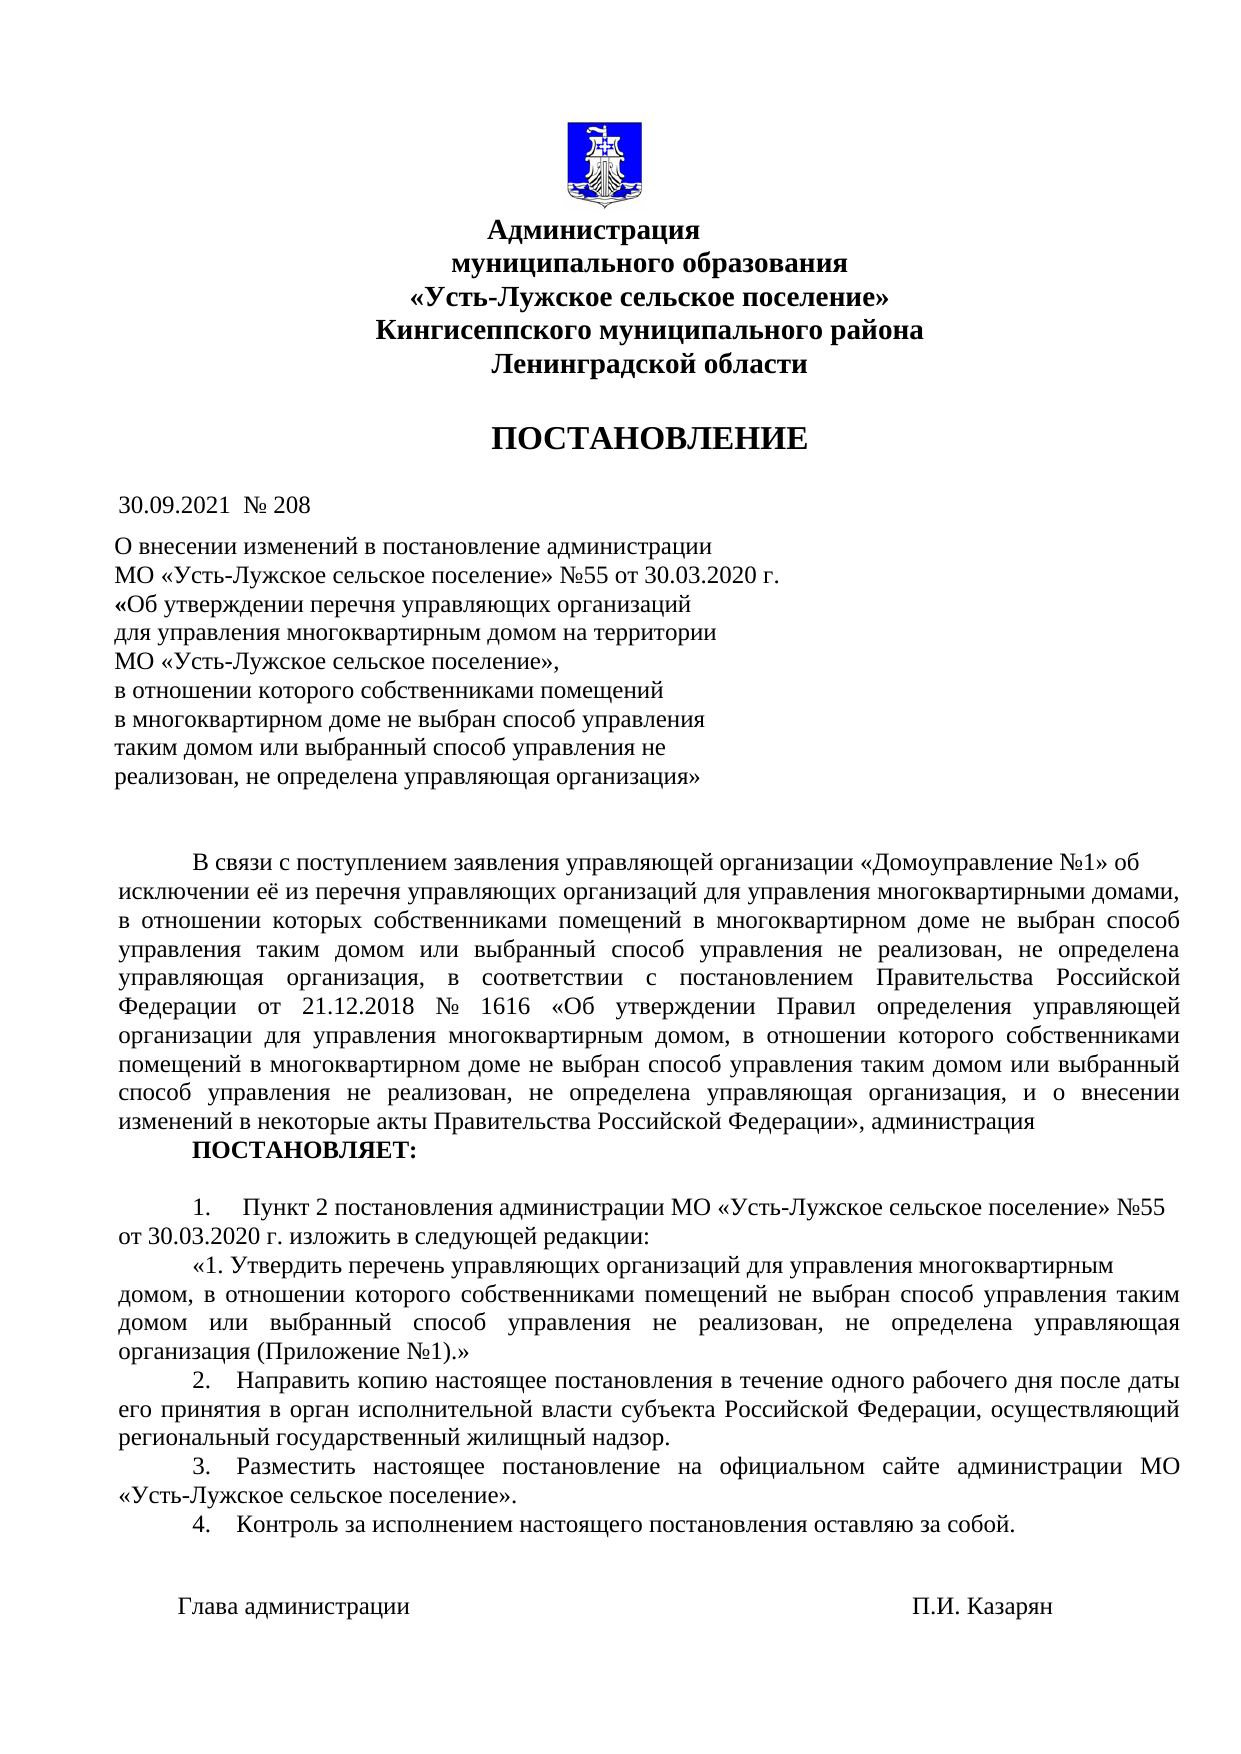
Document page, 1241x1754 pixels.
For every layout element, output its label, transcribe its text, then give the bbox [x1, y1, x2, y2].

text муниципального образования [118, 245, 1181, 279]
text Кингисеппского муниципального района [118, 312, 1181, 346]
list В связи с поступлением заявления управляющей организации «Домоуправление №1» об [192, 847, 1181, 876]
text ПОСТАНОВЛЯЕТ: [118, 1135, 1181, 1164]
text исключении её из перечня управляющих организаций для управления многоквартирными домами, в отношении которых собственниками помещений в многоквартирном доме не выбран способ управления таким домом или выбранный способ управления не реализован, не определена управляющая организация, в соответствии с постановлением Правительства Российской Федерации от 21.12.2018 № 1616 «Об утверждении Правил определения управляющей организации для управления многоквартирным домом, в отношении которого собственниками помещений в многоквартирном доме не выбран способ управления таким домом или выбранный способ управления не реализован, не определена управляющая организация, и о внесении изменений в некоторые акты Правительства Российской Федерации», администрация [118, 876, 1181, 1135]
text ПОСТАНОВЛЕНИЕ [118, 418, 1181, 456]
text в отношении которого собственниками помещений в многоквартирном доме не выбран способ управления таким домом или выбранный способ управления не реализован, не определена управляющая организация» [114, 675, 1176, 790]
text МО «Усть-Лужское сельское поселение» №55 от 30.03.2020 г. [114, 560, 1176, 589]
text Администрация [413, 212, 1181, 245]
list Направить копию настоящее постановления в течение одного рабочего дня после даты его принятия в орган исполнительной власти субъекта Российской Федерации, осуществляющий региональный государственный жилищный надзор. [118, 1365, 1181, 1451]
text «1. Утвердить перечень управляющих организаций для управления многоквартирным [192, 1250, 1181, 1279]
text 30.09.2021 № 208 [118, 490, 1181, 518]
text Ленинградской области [118, 346, 1181, 379]
list Разместить настоящее постановление на официальном сайте администрации МО «Усть-Лужское сельское поселение». [118, 1451, 1181, 1509]
text от 30.03.2020 г. изложить в следующей редакции: [118, 1221, 1181, 1250]
text «Об утверждении перечня управляющих организаций для управления многоквартирным домом на территории МО «Усть-Лужское сельское поселение», [114, 589, 1176, 675]
text «Усть-Лужское сельское поселение» [118, 279, 1181, 312]
picture [560, 118, 649, 212]
text О внесении изменений в постановление администрации [114, 531, 1176, 560]
text домом, в отношении которого собственниками помещений не выбран способ управления таким домом или выбранный способ управления не реализован, не определена управляющая организация (Приложение №1).» [118, 1279, 1181, 1365]
text Глава администрации П.И. Казарян [118, 1591, 1181, 1620]
list Контроль за исполнением настоящего постановления оставляю за собой. [192, 1509, 1181, 1537]
list Пункт 2 постановления администрации МО «Усть-Лужское сельское поселение» №55 [192, 1192, 1181, 1221]
